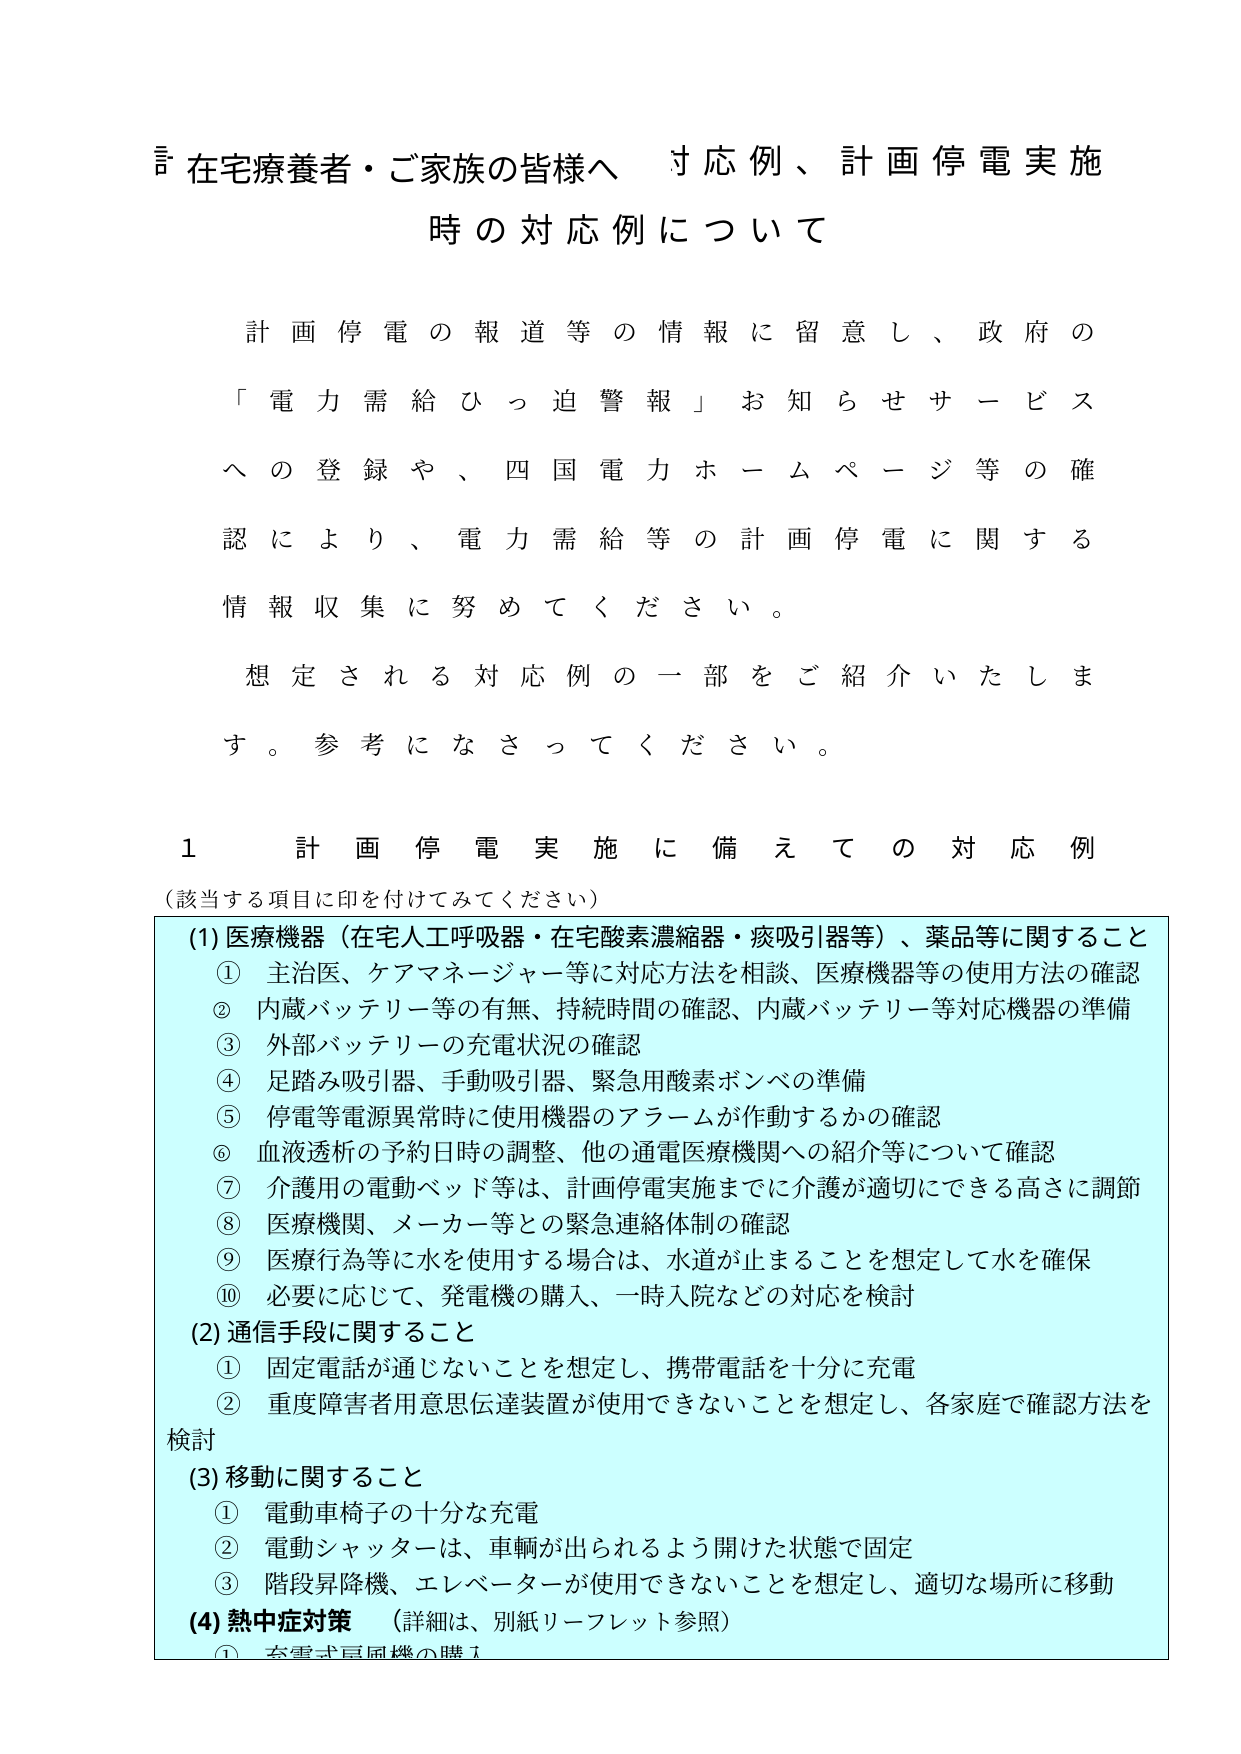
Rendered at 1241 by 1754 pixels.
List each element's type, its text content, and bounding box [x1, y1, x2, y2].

text 計画停電の報道等の情報に留意し、政府の「電力需給ひっ迫警報」お知らせサービスへの登録や、四国電力ホームページ等の確認により、電力需給等の計画停電に関する情報収集に努めてください。 [200, 297, 1116, 641]
text 想定される対応例の一部をご紹介いたします。参考になさってください。 [200, 641, 1116, 778]
text １ 計画停電実施に備えての対応例 （該当する項目に印を付けてみてください） [154, 812, 1116, 916]
text 計画停電実施に備えての対応例、計画停電実施時の対応例について [154, 125, 1116, 262]
